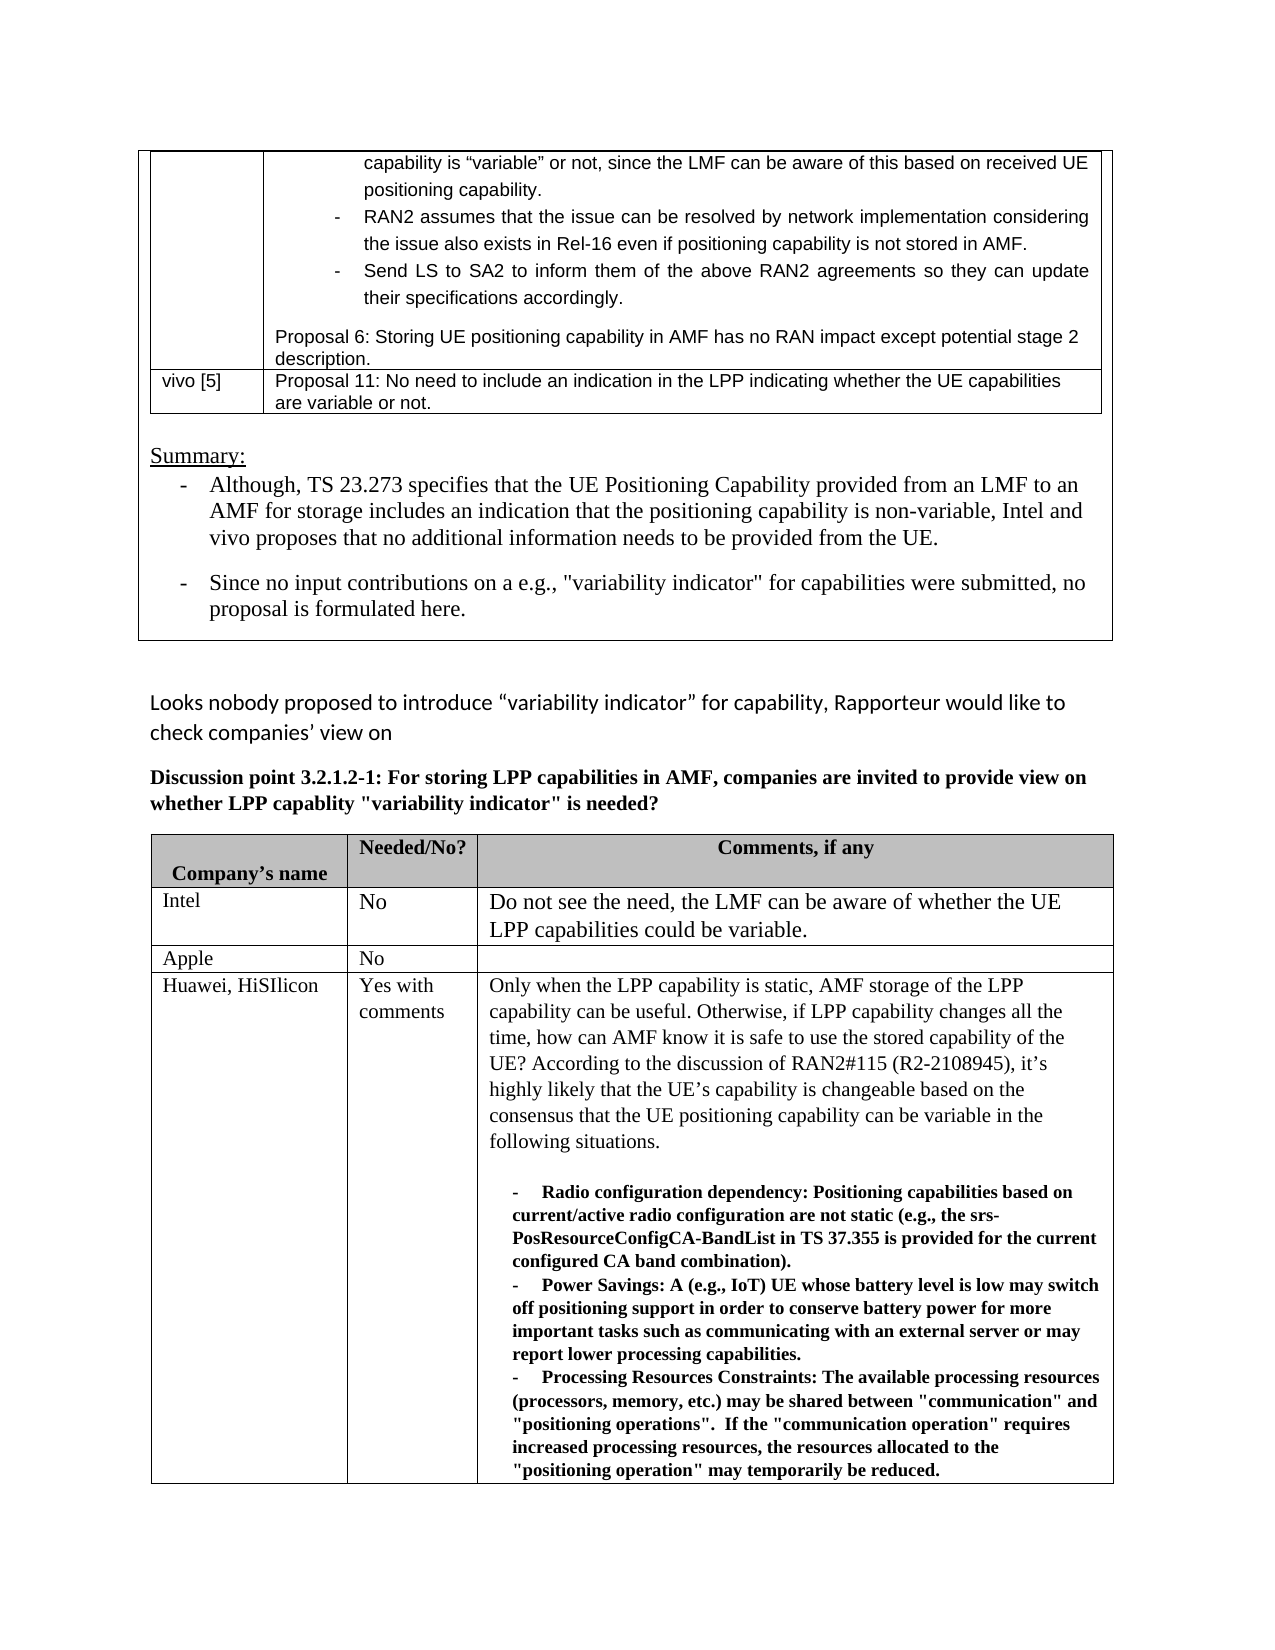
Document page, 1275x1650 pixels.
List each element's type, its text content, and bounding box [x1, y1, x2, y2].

text Looks nobody proposed to introduce “variability indicator” for capability, Rapporteur would like to check companies’ view on [150, 688, 1125, 746]
table_cell Yes with comments [348, 973, 477, 1483]
table_header Company’s name [152, 835, 347, 887]
table_cell Huawei, HiSIlicon [152, 973, 347, 1483]
table_cell No [348, 946, 477, 972]
table_cell No [348, 888, 477, 945]
table_header Needed/No? [348, 835, 477, 887]
text Discussion point 3.2.1.2-1: For storing LPP capabilities in AMF, companies are invited to provide view on whether LPP capablity "variability indicator" is needed? [150, 765, 1125, 815]
table_cell Do not see the need, the LMF can be aware of whether the UE LPP capabilities could be variable. [478, 888, 1113, 945]
table_header Comments, if any [478, 835, 1113, 887]
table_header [139, 151, 1112, 640]
table_cell [478, 946, 1113, 972]
table_cell Apple [152, 946, 347, 972]
table_cell Intel [152, 888, 347, 945]
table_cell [478, 973, 1113, 1483]
